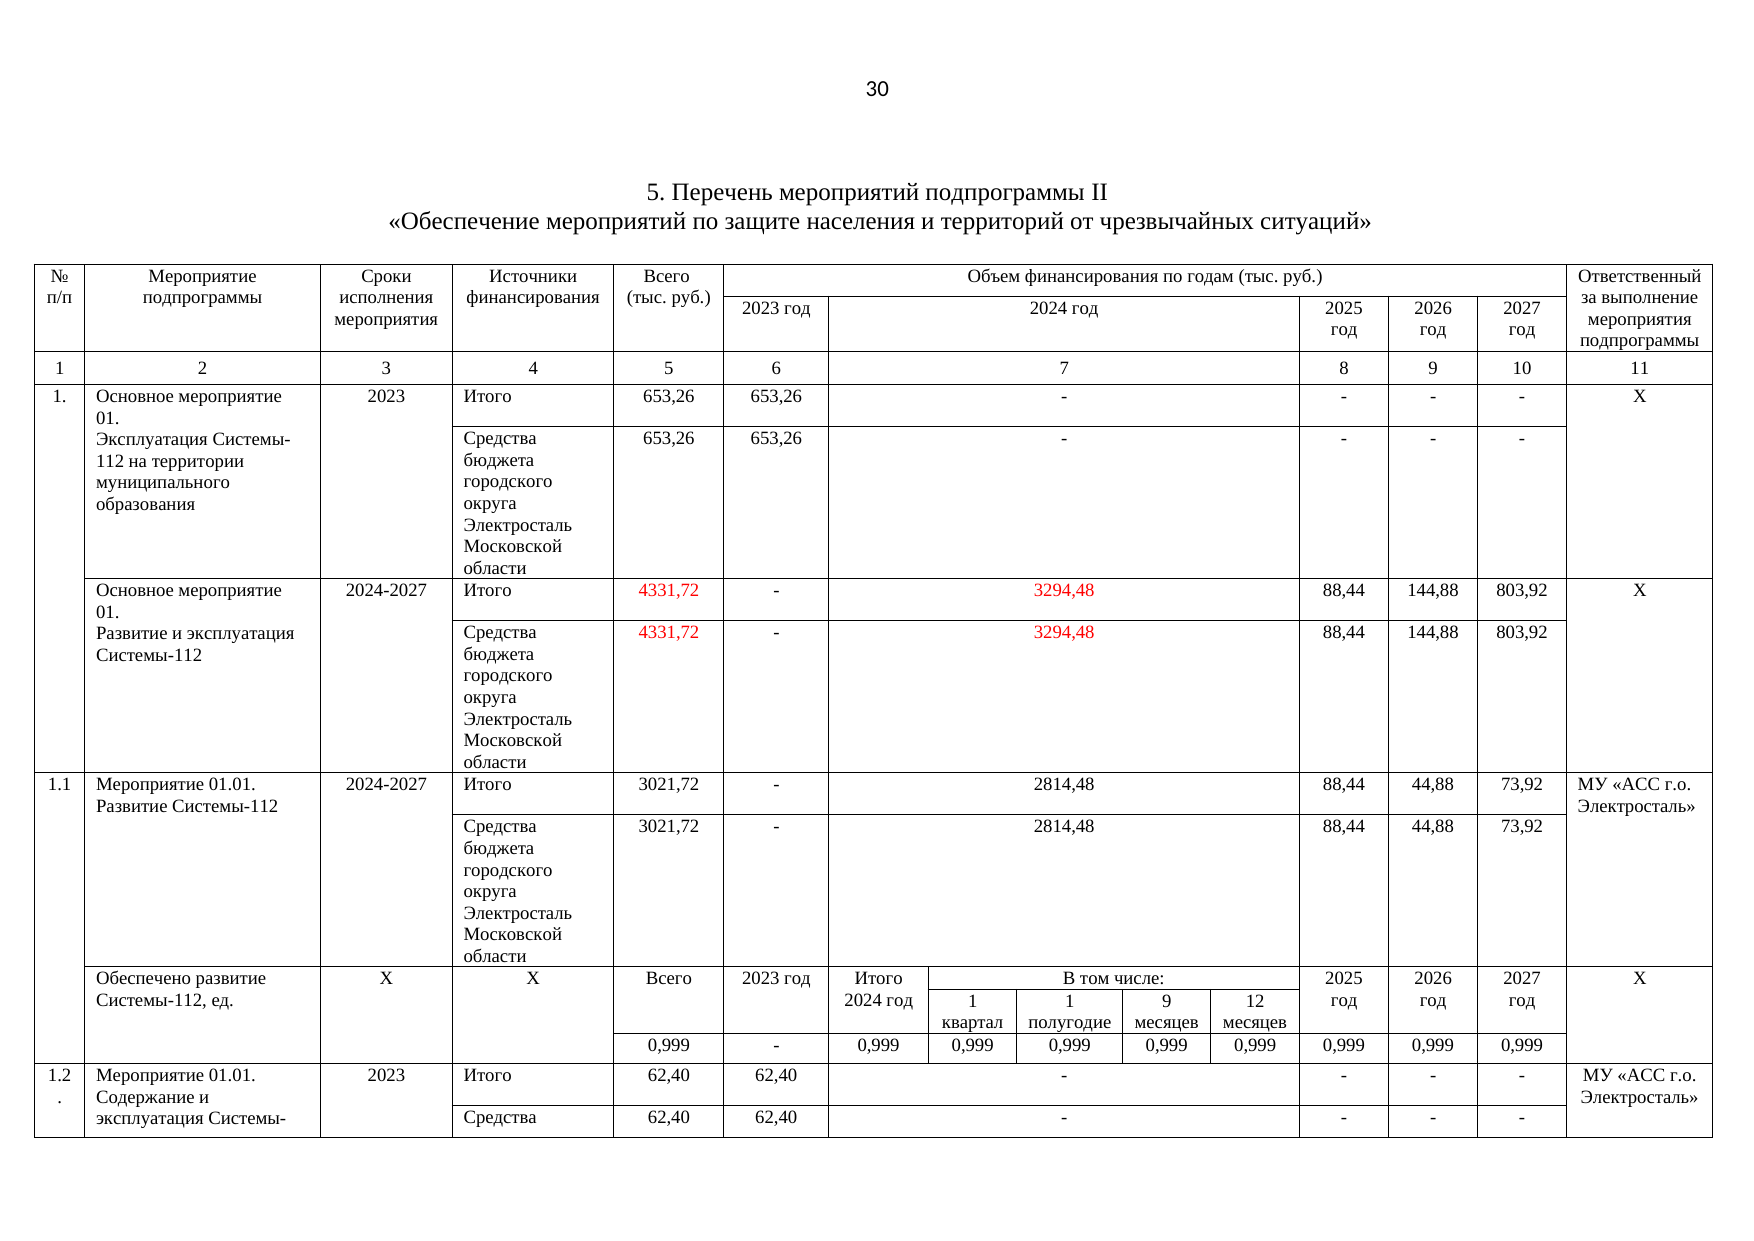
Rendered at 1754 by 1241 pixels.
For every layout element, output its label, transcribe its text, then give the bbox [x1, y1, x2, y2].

table_cell МУ «АСС г.о. Электросталь» [1567, 773, 1712, 966]
table_cell 2814,48 [829, 773, 1299, 814]
text 5. Перечень мероприятий подпрограммы II [118, 177, 1636, 206]
table_cell Мероприятие 01.01. Развитие Системы-112 [85, 773, 320, 966]
table_cell 2023 [321, 1064, 452, 1137]
table_cell 11 [1567, 352, 1712, 384]
table_cell 653,26 [614, 385, 723, 426]
table_cell 1. [35, 385, 84, 772]
table_cell - [1300, 385, 1388, 426]
table_cell - [1389, 1106, 1477, 1137]
table_cell - [1478, 1064, 1566, 1105]
table_cell - [724, 815, 828, 966]
table_cell - [1478, 1106, 1566, 1137]
table_cell - [724, 621, 828, 772]
table_cell - [1300, 427, 1388, 578]
table_cell - [1300, 1106, 1388, 1137]
table_cell Х [1567, 579, 1712, 772]
table_cell 144,88 [1389, 621, 1477, 772]
table_cell Х [1567, 385, 1712, 578]
table_cell Итого [453, 385, 613, 426]
table_cell 88,44 [1300, 815, 1388, 966]
table_cell - [1389, 1064, 1477, 1105]
table_cell 44,88 [1389, 773, 1477, 814]
table_cell 88,44 [1300, 621, 1388, 772]
table_cell - [829, 427, 1299, 578]
table_cell 1 квартал [929, 990, 1016, 1033]
table_cell 12 месяцев [1211, 990, 1299, 1033]
table_cell 62,40 [614, 1106, 723, 1137]
table_cell 3294,48 [829, 579, 1299, 620]
table_cell 1.1 [35, 773, 84, 1063]
table_cell Мероприятие 01.01. Содержание и эксплуатация Системы-112 [85, 1064, 320, 1137]
table_cell - [829, 385, 1299, 426]
table_cell 2 [85, 352, 320, 384]
table_cell 0,999 [1478, 1034, 1566, 1063]
table_cell 9 [1389, 352, 1477, 384]
table_cell Х [453, 967, 613, 1063]
table_cell 2023 год [724, 297, 828, 351]
table_cell 803,92 [1478, 579, 1566, 620]
table_cell 44,88 [1389, 815, 1477, 966]
table_cell Средства бюджета городского округа Электросталь Московской области [453, 815, 613, 966]
table_cell Итого [453, 579, 613, 620]
table_cell Итого 2024 год [829, 967, 928, 1033]
table_cell Средства бюджета городского округа Электросталь Московской области [453, 621, 613, 772]
table_header Сроки исполнения мероприятия [321, 265, 452, 351]
table_cell 0,999 [929, 1034, 1016, 1063]
table_cell 2024-2027 [321, 579, 452, 772]
table_cell 2025 год [1300, 967, 1388, 1033]
table_cell 4 [453, 352, 613, 384]
table_cell Х [1567, 967, 1712, 1063]
table_cell 653,26 [614, 427, 723, 578]
table_cell Основное мероприятие 01. Развитие и эксплуатация Системы-112 [85, 579, 320, 772]
table_cell 5 [614, 352, 723, 384]
table_cell Х [321, 967, 452, 1063]
table_cell 2814,48 [829, 815, 1299, 966]
table_cell 9 месяцев [1123, 990, 1210, 1033]
table_cell Средства бюджета городского округа Электросталь Московской области [453, 427, 613, 578]
table_cell 3294,48 [829, 621, 1299, 772]
table_cell Итого [453, 773, 613, 814]
table_cell 803,92 [1478, 621, 1566, 772]
table_cell 0,999 [1300, 1034, 1388, 1063]
table_cell В том числе: [929, 967, 1299, 989]
table_cell 0,999 [829, 1034, 928, 1063]
table_cell 2024-2027 [321, 773, 452, 966]
table_cell - [1389, 427, 1477, 578]
table_cell 6 [724, 352, 828, 384]
table_cell 1 полугодие [1017, 990, 1122, 1033]
table_cell - [1478, 385, 1566, 426]
table_cell 62,40 [614, 1064, 723, 1105]
table_cell - [829, 1106, 1299, 1137]
table_cell 7 [829, 352, 1299, 384]
table_cell 2024 год [829, 297, 1299, 351]
table_cell 144,88 [1389, 579, 1477, 620]
table_header Объем финансирования по годам (тыс. руб.) [724, 265, 1566, 296]
table_cell 4331,72 [614, 621, 723, 772]
table_cell - [724, 579, 828, 620]
table_header № п/п [35, 265, 84, 351]
table_cell - [1478, 427, 1566, 578]
table_cell Всего [614, 967, 723, 1033]
table_cell 1.2. [35, 1064, 84, 1137]
table_cell 73,92 [1478, 773, 1566, 814]
table_cell - [1300, 1064, 1388, 1105]
table_cell 2026 год [1389, 967, 1477, 1033]
table_cell 2027 год [1478, 297, 1566, 351]
table_cell 2027 год [1478, 967, 1566, 1033]
table_cell 2023 год [724, 967, 828, 1033]
table_cell 1 [35, 352, 84, 384]
table_cell 2026 год [1389, 297, 1477, 351]
table_cell 653,26 [724, 427, 828, 578]
table_cell 3 [321, 352, 452, 384]
table_cell 62,40 [724, 1064, 828, 1105]
table_cell 653,26 [724, 385, 828, 426]
table_cell - [724, 773, 828, 814]
table_cell 0,999 [614, 1034, 723, 1063]
table_header Ответственный за выполнение мероприятия подпрограммы [1567, 265, 1712, 351]
table_cell 3021,72 [614, 815, 723, 966]
table_cell 88,44 [1300, 579, 1388, 620]
table_cell Обеспечено развитие Системы-112, ед. [85, 967, 320, 1063]
table_cell - [724, 1034, 828, 1063]
table_cell 4331,72 [614, 579, 723, 620]
text «Обеспечение мероприятий по защите населения и территорий от чрезвычайных ситуаций» [118, 206, 1636, 235]
table_cell Основное мероприятие 01. Эксплуатация Системы-112 на территории муниципального образования [85, 385, 320, 578]
table_cell 0,999 [1017, 1034, 1122, 1063]
table_cell - [1389, 385, 1477, 426]
table_cell 0,999 [1389, 1034, 1477, 1063]
table_cell - [829, 1064, 1299, 1105]
table_header Источники финансирования [453, 265, 613, 351]
table_cell 62,40 [724, 1106, 828, 1137]
table_header Мероприятие подпрограммы [85, 265, 320, 351]
table_cell Итого [453, 1064, 613, 1105]
table_cell 0,999 [1211, 1034, 1299, 1063]
table_cell 8 [1300, 352, 1388, 384]
table_cell 88,44 [1300, 773, 1388, 814]
table_cell 2025 год [1300, 297, 1388, 351]
table_header Всего (тыс. руб.) [614, 265, 723, 351]
table_cell 0,999 [1123, 1034, 1210, 1063]
table_cell 3021,72 [614, 773, 723, 814]
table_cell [453, 1106, 613, 1137]
table_cell 73,92 [1478, 815, 1566, 966]
table_cell 2023 [321, 385, 452, 578]
table_cell МУ «АСС г.о. Электросталь» [1567, 1064, 1712, 1137]
table_cell 10 [1478, 352, 1566, 384]
